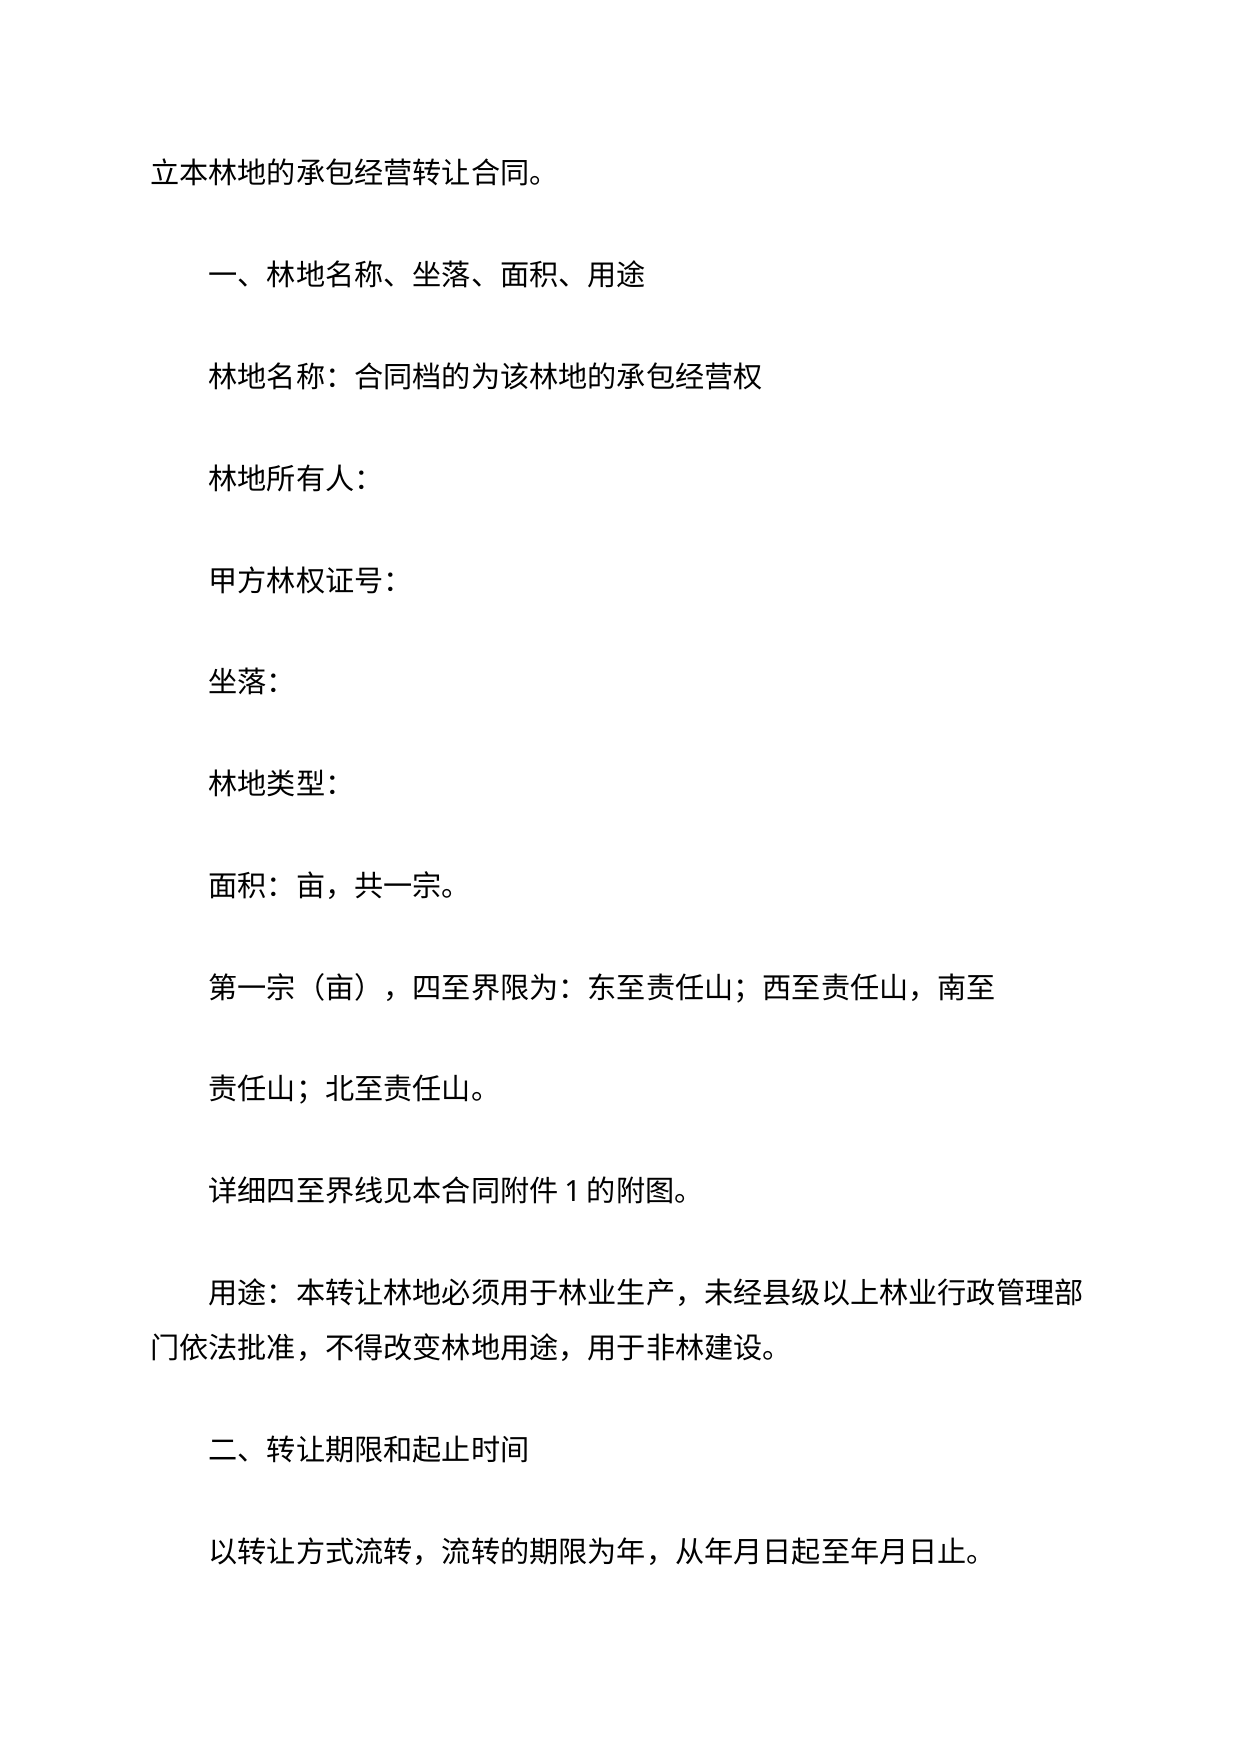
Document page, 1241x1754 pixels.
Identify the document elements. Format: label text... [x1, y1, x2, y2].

text 第一宗（亩），四至界限为：东至责任山；西至责任山，南至 [150, 964, 1090, 1006]
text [150, 150, 1090, 192]
text 甲方林权证号： [150, 557, 1090, 599]
text 详细四至界线见本合同附件1的附图。 [150, 1168, 1090, 1210]
text 面积：亩，共一宗。 [150, 862, 1090, 905]
text 坐落： [150, 659, 1090, 701]
text 责任山；北至责任山。 [150, 1066, 1090, 1108]
text 二、转让期限和起止时间 [150, 1426, 1090, 1469]
text 林地类型： [150, 761, 1090, 803]
text 林地名称：合同档的为该林地的承包经营权 [150, 353, 1090, 396]
text 林地所有人： [150, 455, 1090, 498]
text 一、林地名称、坐落、面积、用途 [150, 252, 1090, 294]
text 以转让方式流转，流转的期限为年，从年月日起至年月日止。 [150, 1528, 1090, 1570]
text 用途：本转让林地必须用于林业生产，未经县级以上林业行政管理部门依法批准，不得改变林地用途，用于非林建设。 [150, 1270, 1090, 1367]
